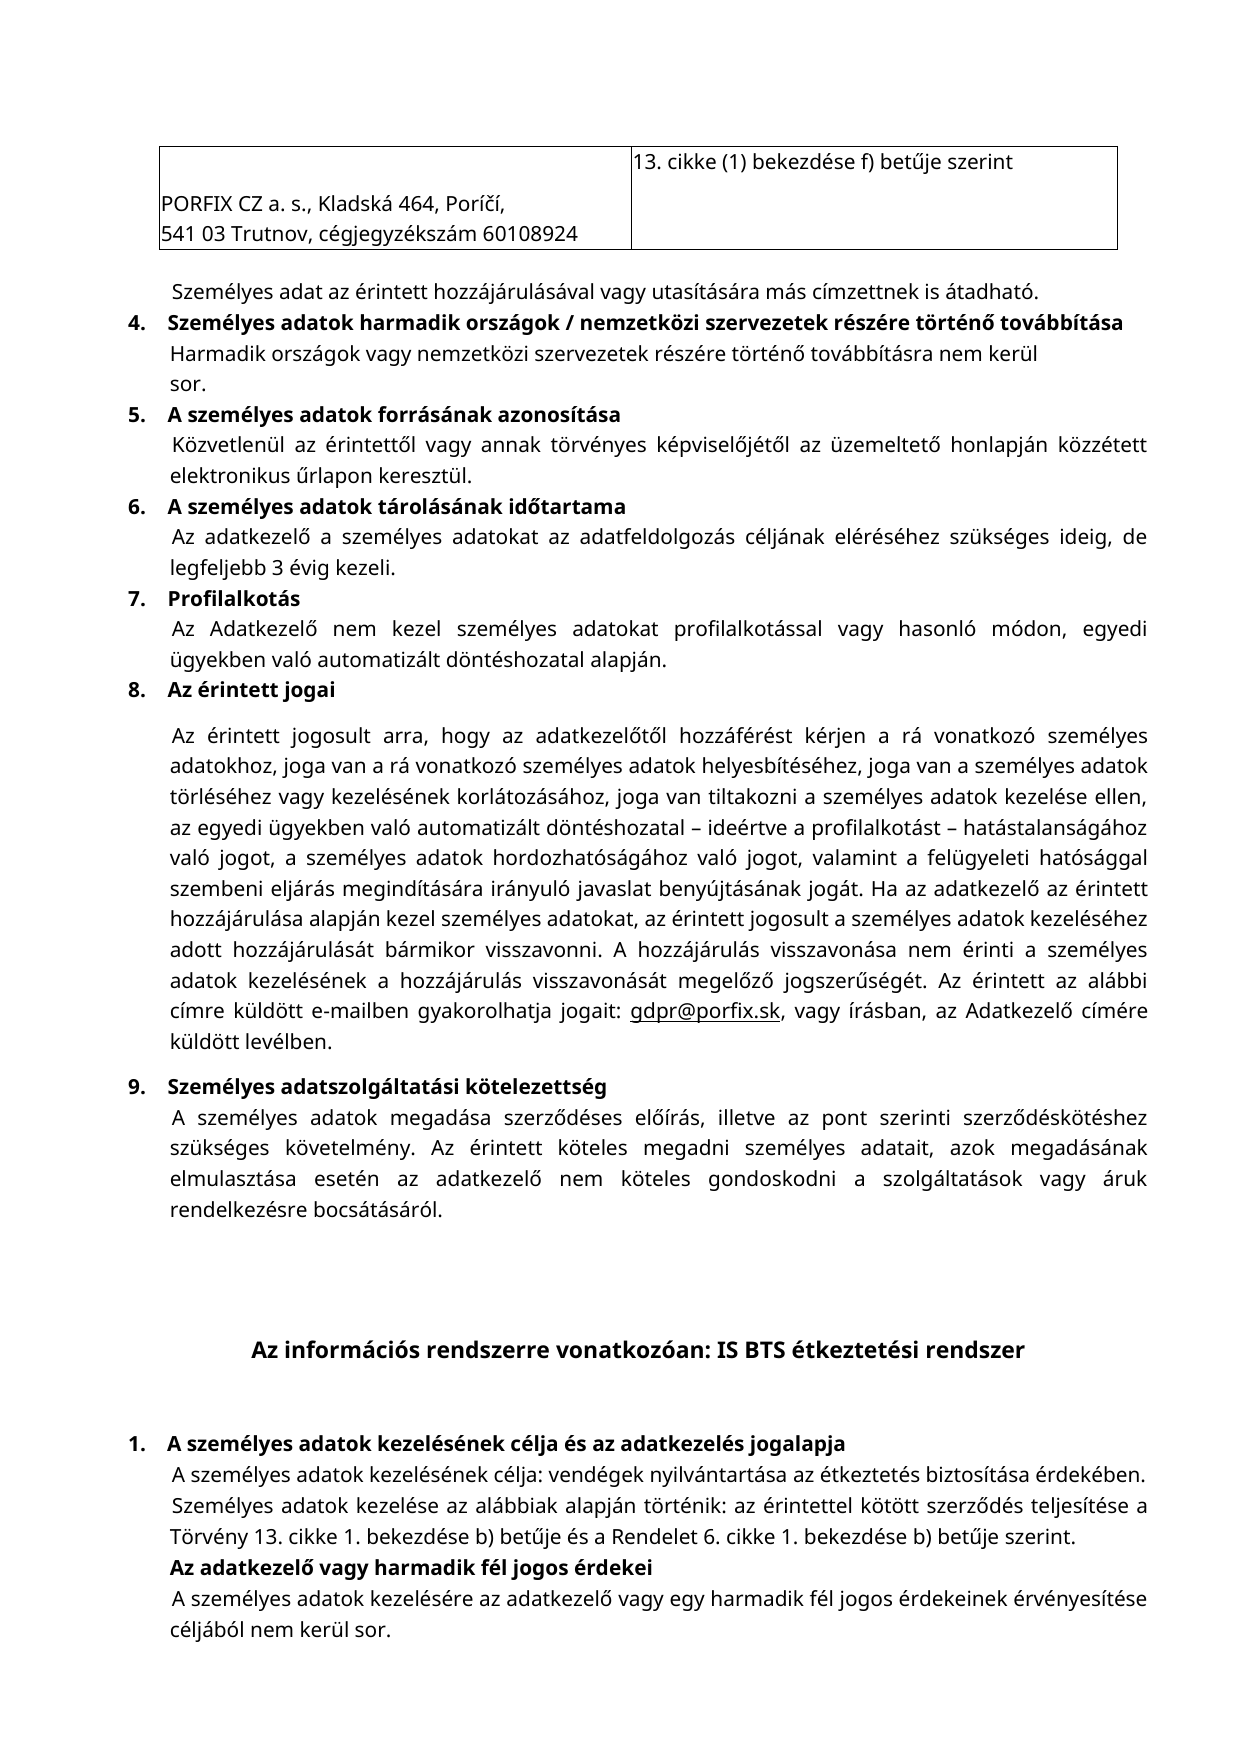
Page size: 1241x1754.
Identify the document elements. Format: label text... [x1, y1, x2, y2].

list Profilalkotás [128, 584, 1149, 612]
text A személyes adatok kezelésének célja: vendégek nyilvántartása az étkeztetés biztosítása érdekében. [169, 1460, 1149, 1489]
list A személyes adatok forrásának azonosítása [128, 400, 1149, 428]
text Az adatkezelő a személyes adatokat az adatfeldolgozás céljának eléréséhez szükséges ideig, de legfeljebb 3 évig kezeli. [169, 522, 1149, 581]
list A személyes adatok tárolásának időtartama [128, 492, 1149, 520]
text A személyes adatok megadása szerződéses előírás, illetve az pont szerinti szerződéskötéshez szükséges követelmény. Az érintett köteles megadni személyes adatait, azok megadásának elmulasztása esetén az adatkezelő nem köteles gondoskodni a szolgáltatások vagy áruk rendelkezésre bocsátásáról. [169, 1103, 1149, 1223]
text Harmadik országok vagy nemzetközi szervezetek részére történő továbbításra nem kerül [128, 339, 1149, 367]
list Személyes adatok harmadik országok / nemzetközi szervezetek részére történő továbbítása [128, 308, 1149, 336]
text Az információs rendszerre vonatkozóan: IS BTS étkeztetési rendszer [128, 1334, 1149, 1365]
list A személyes adatok kezelésének célja és az adatkezelés jogalapja [128, 1429, 1149, 1458]
list Személyes adatszolgáltatási kötelezettség [128, 1072, 1149, 1101]
text Az Adatkezelő nem kezel személyes adatokat profilalkotással vagy hasonló módon, egyedi ügyekben való automatizált döntéshozatal alapján. [169, 614, 1149, 673]
text A személyes adatok kezelésére az adatkezelő vagy egy harmadik fél jogos érdekeinek érvényesítése céljából nem kerül sor. [169, 1584, 1149, 1643]
table_cell PORFIX CZ a. s., Kladská 464, Poríčí, 541 03 Trutnov, cégjegyzékszám 60108924 [160, 147, 631, 249]
list Az érintett jogai [128, 676, 1149, 704]
text sor. [128, 369, 1149, 398]
text Az adatkezelő vagy harmadik fél jogos érdekei [128, 1553, 1149, 1582]
text Az érintett jogosult arra, hogy az adatkezelőtől hozzáférést kérjen a rá vonatkozó személyes adatokhoz, joga van a rá vonatkozó személyes adatok helyesbítéséhez, joga van a személyes adatok törléséhez vagy kezelésének korlátozásához, joga van tiltakozni a személyes adatok kezelése ellen, az egyedi ügyekben való automatizált döntéshozatal – ideértve a profilalkotást – hatástalanságához való jogot, a személyes adatok hordozhatóságához való jogot, valamint a felügyeleti hatósággal szembeni eljárás megindítására irányuló javaslat benyújtásának jogát. Ha az adatkezelő az érintett hozzájárulása alapján kezel személyes adatokat, az érintett jogosult a személyes adatok kezeléséhez adott hozzájárulását bármikor visszavonni. A hozzájárulás visszavonása nem érinti a személyes adatok kezelésének a hozzájárulás visszavonását megelőző jogszerűségét. Az érintett az alábbi címre küldött e-mailben gyakorolhatja jogait: gdpr@porfix.sk, vagy írásban, az Adatkezelő címére küldött levélben. [169, 721, 1149, 1055]
text Személyes adatok kezelése az alábbiak alapján történik: az érintettel kötött szerződés teljesítése a Törvény 13. cikke 1. bekezdése b) betűje és a Rendelet 6. cikke 1. bekezdése b) betűje szerint. [169, 1491, 1149, 1551]
table_cell 13. cikke (1) bekezdése f) betűje szerint [632, 147, 1117, 249]
text Közvetlenül az érintettől vagy annak törvényes képviselőjétől az üzemeltető honlapján közzétett elektronikus űrlapon keresztül. [169, 431, 1149, 489]
text Személyes adat az érintett hozzájárulásával vagy utasítására más címzettnek is átadható. [169, 277, 1149, 306]
